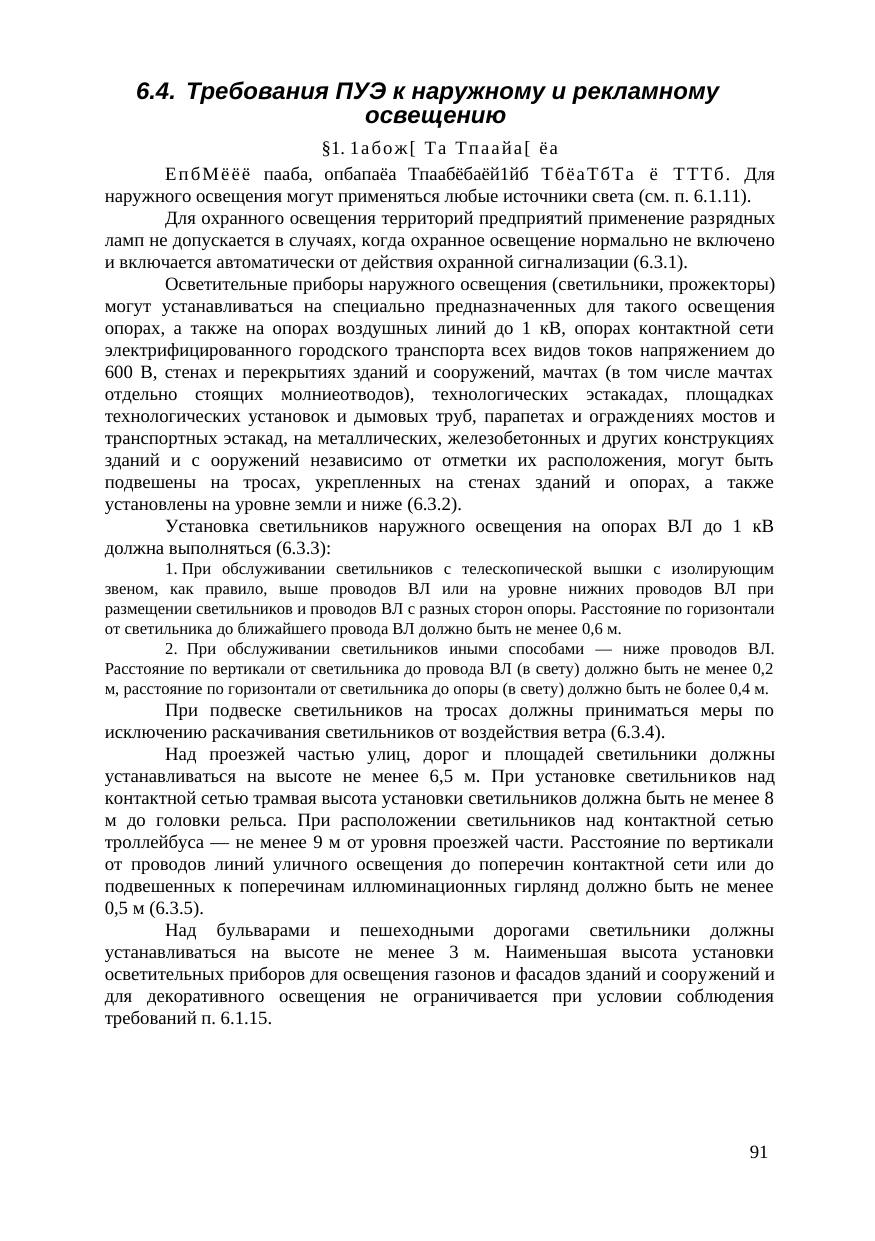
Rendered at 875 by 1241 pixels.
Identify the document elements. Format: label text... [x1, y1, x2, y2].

text Осветительные приборы наружного освещения (светильники, прожекторы) могут устанавливаться на специально предназначенных для такого освещения опорах, а также на опорах воздушных линий до 1 кВ, опорах контактной сети электрифицированного городского транспорта всех видов токов напряжением до 600 В, стенах и перекрытиях зданий и сооружений, мачтах (в том числе мачтах отдельно стоящих молниеотводов), технологических эстакадах, площадках технологических установок и дымовых труб, парапетах и ограждениях мостов и транспортных эстакад, на металлических, железобетонных и других конструкциях зданий и с ооружений независимо от отметки их расположения, могут быть подвешены на тросах, укрепленных на стенах зданий и опорах, а также установлены на уровне земли и ниже (6.3.2). [104, 273, 775, 515]
text §1. 1абож[ Та Тпаайа[ ёа [102, 140, 777, 158]
list Требования ПУЭ к наружному и рекламному освещению [136, 80, 744, 128]
text Над бульварами и пешеходными дорогами светильники должны устанавливаться на высоте не менее 3 м. Наименьшая высота установки осветительных приборов для освещения газонов и фасадов зданий и сооружений и для декоративного освещения не ограничивается при условии соблюдения требований п. 6.1.15. [104, 919, 775, 1028]
list При обслуживании светильников иными способами — ниже проводов ВЛ. Расстояние по вертикали от светильника до провода ВЛ (в свету) должно быть не менее 0,2 м, расстояние по горизонтали от светильника до опоры (в свету) должно быть не более 0,4 м. [104, 639, 775, 699]
text Для охранного освещения территорий предприятий применение разрядных ламп не допускается в случаях, когда охранное освещение нормально не включено и включается автоматически от действия охранной сигнализации (6.3.1). [104, 207, 775, 273]
list При обслуживании светильников с телескопической вышки с изолирующим звеном, как правило, выше проводов ВЛ или на уровне нижних проводов ВЛ при размещении светильников и проводов ВЛ с разных сторон опоры. Расстояние по горизонтали от светильника до ближайшего провода ВЛ должно быть не менее 0,6 м. [104, 559, 775, 639]
text ЕпбМёёё пааба, опбапаёа Тпаабёбаёй1йб ТбёаТбТа ё ТТТб. Для наружного освещения могут применяться любые источники света (см. п. 6.1.11). [104, 163, 775, 207]
text Установка светильников наружного освещения на опорах ВЛ до 1 кВ должна выполняться (6.3.3): [104, 515, 775, 559]
text При подвеске светильников на тросах должны приниматься меры по исключению раскачивания светильников от воздействия ветра (6.3.4). [104, 699, 775, 743]
text Над проезжей частью улиц, дорог и площадей светильники должны устанавливаться на высоте не менее 6,5 м. При установке светильников над контактной сетью трамвая высота установки светильников должна быть не менее 8 м до головки рельса. При расположении светильников над контактной сетью троллейбуса — не менее 9 м от уровня проезжей части. Расстояние по вертикали от проводов линий уличного освещения до поперечин контактной сети или до подвешенных к поперечинам иллюминационных гирлянд должно быть не менее 0,5 м (6.3.5). [104, 743, 775, 919]
